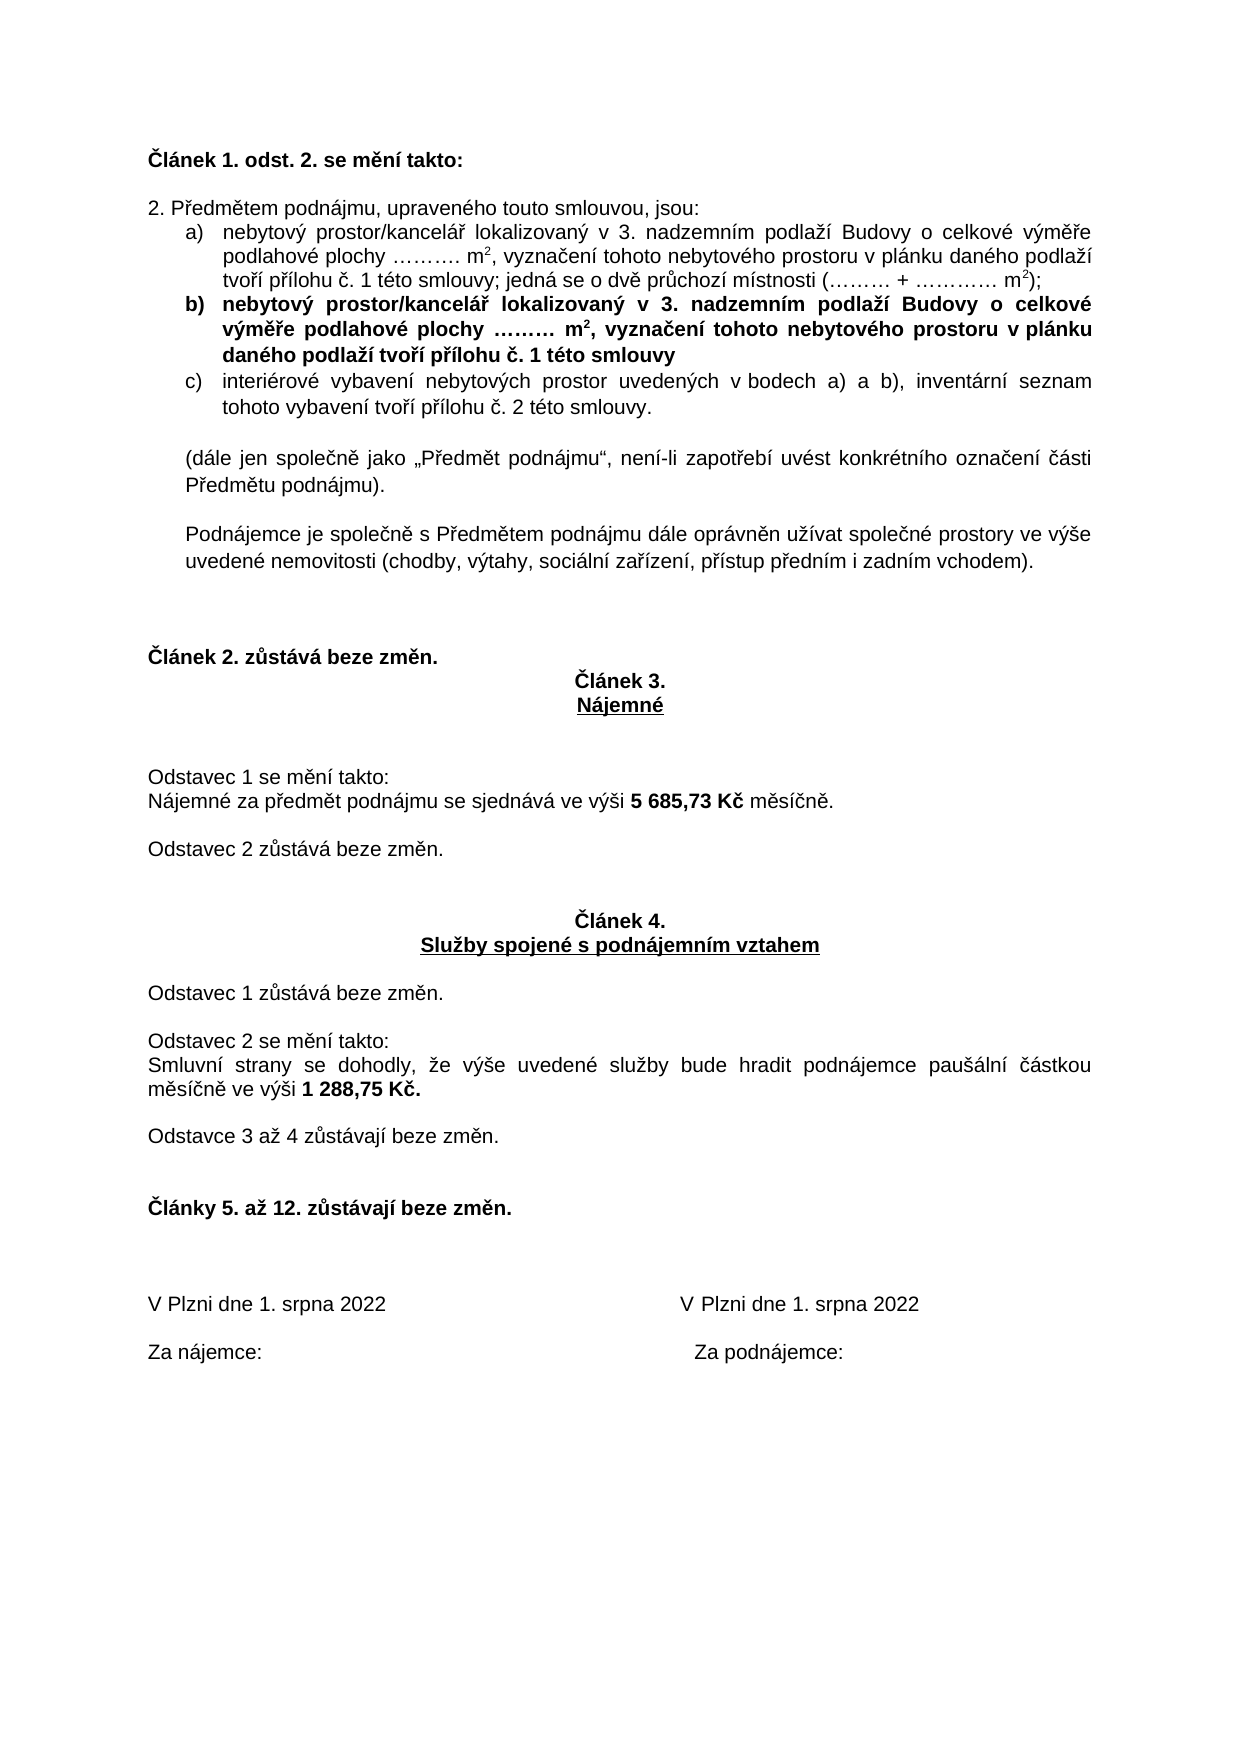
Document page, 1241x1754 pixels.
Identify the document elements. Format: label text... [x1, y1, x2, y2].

text Článek 1. odst. 2. se mění takto: [148, 148, 1092, 172]
text Služby spojené s podnájemním vztahem [148, 933, 1092, 957]
text V Plzni dne 1. srpna 2022 V Plzni dne 1. srpna 2022 [148, 1292, 1092, 1316]
text Smluvní strany se dohodly, že výše uvedené služby bude hradit podnájemce paušální částkou měsíčně ve výši 1 288,75 Kč. [148, 1052, 1092, 1100]
text Odstavec 1 se mění takto: [148, 765, 1092, 789]
text Články 5. až 12. zůstávají beze změn. [148, 1196, 1092, 1220]
text Odstavec 1 zůstává beze změn. [148, 981, 1092, 1004]
text Nájemné za předmět podnájmu se sjednává ve výši 5 685,73 Kč měsíčně. [148, 789, 1092, 813]
text Za nájemce: Za podnájemce: [148, 1340, 1092, 1364]
text (dále jen společně jako „Předmět podnájmu“, není-li zapotřebí uvést konkrétního označení části Předmětu podnájmu). [185, 446, 1092, 497]
text Odstavce 3 až 4 zůstávají beze změn. [148, 1124, 1092, 1148]
list nebytový prostor/kancelář lokalizovaný v 3. nadzemním podlaží Budovy o celkové výměře podlahové plochy ……… m2, vyznačení tohoto nebytového prostoru v plánku daného podlaží tvoří přílohu č. 1 této smlouvy [185, 291, 1092, 367]
text Podnájemce je společně s Předmětem podnájmu dále oprávněn užívat společné prostory ve výše uvedené nemovitosti (chodby, výtahy, sociální zařízení, přístup předním i zadním vchodem). [185, 521, 1092, 573]
list nebytový prostor/kancelář lokalizovaný v 3. nadzemním podlaží Budovy o celkové výměře podlahové plochy ………. m2, vyznačení tohoto nebytového prostoru v plánku daného podlaží tvoří přílohu č. 1 této smlouvy; jedná se o dvě průchozí místnosti (……… + ………… m2); [185, 219, 1092, 291]
text Odstavec 2 se mění takto: [148, 1028, 1092, 1052]
text Odstavec 2 zůstává beze změn. [148, 837, 1092, 861]
text Článek 2. zůstává beze změn. [148, 645, 1092, 669]
list interiérové vybavení nebytových prostor uvedených v bodech a) a b), inventární seznam tohoto vybavení tvoří přílohu č. 2 této smlouvy. [185, 369, 1092, 419]
text Nájemné [148, 693, 1092, 717]
text Článek 3. [148, 669, 1092, 693]
text 2. Předmětem podnájmu, upraveného touto smlouvou, jsou: [148, 196, 1092, 219]
text Článek 4. [148, 909, 1092, 933]
